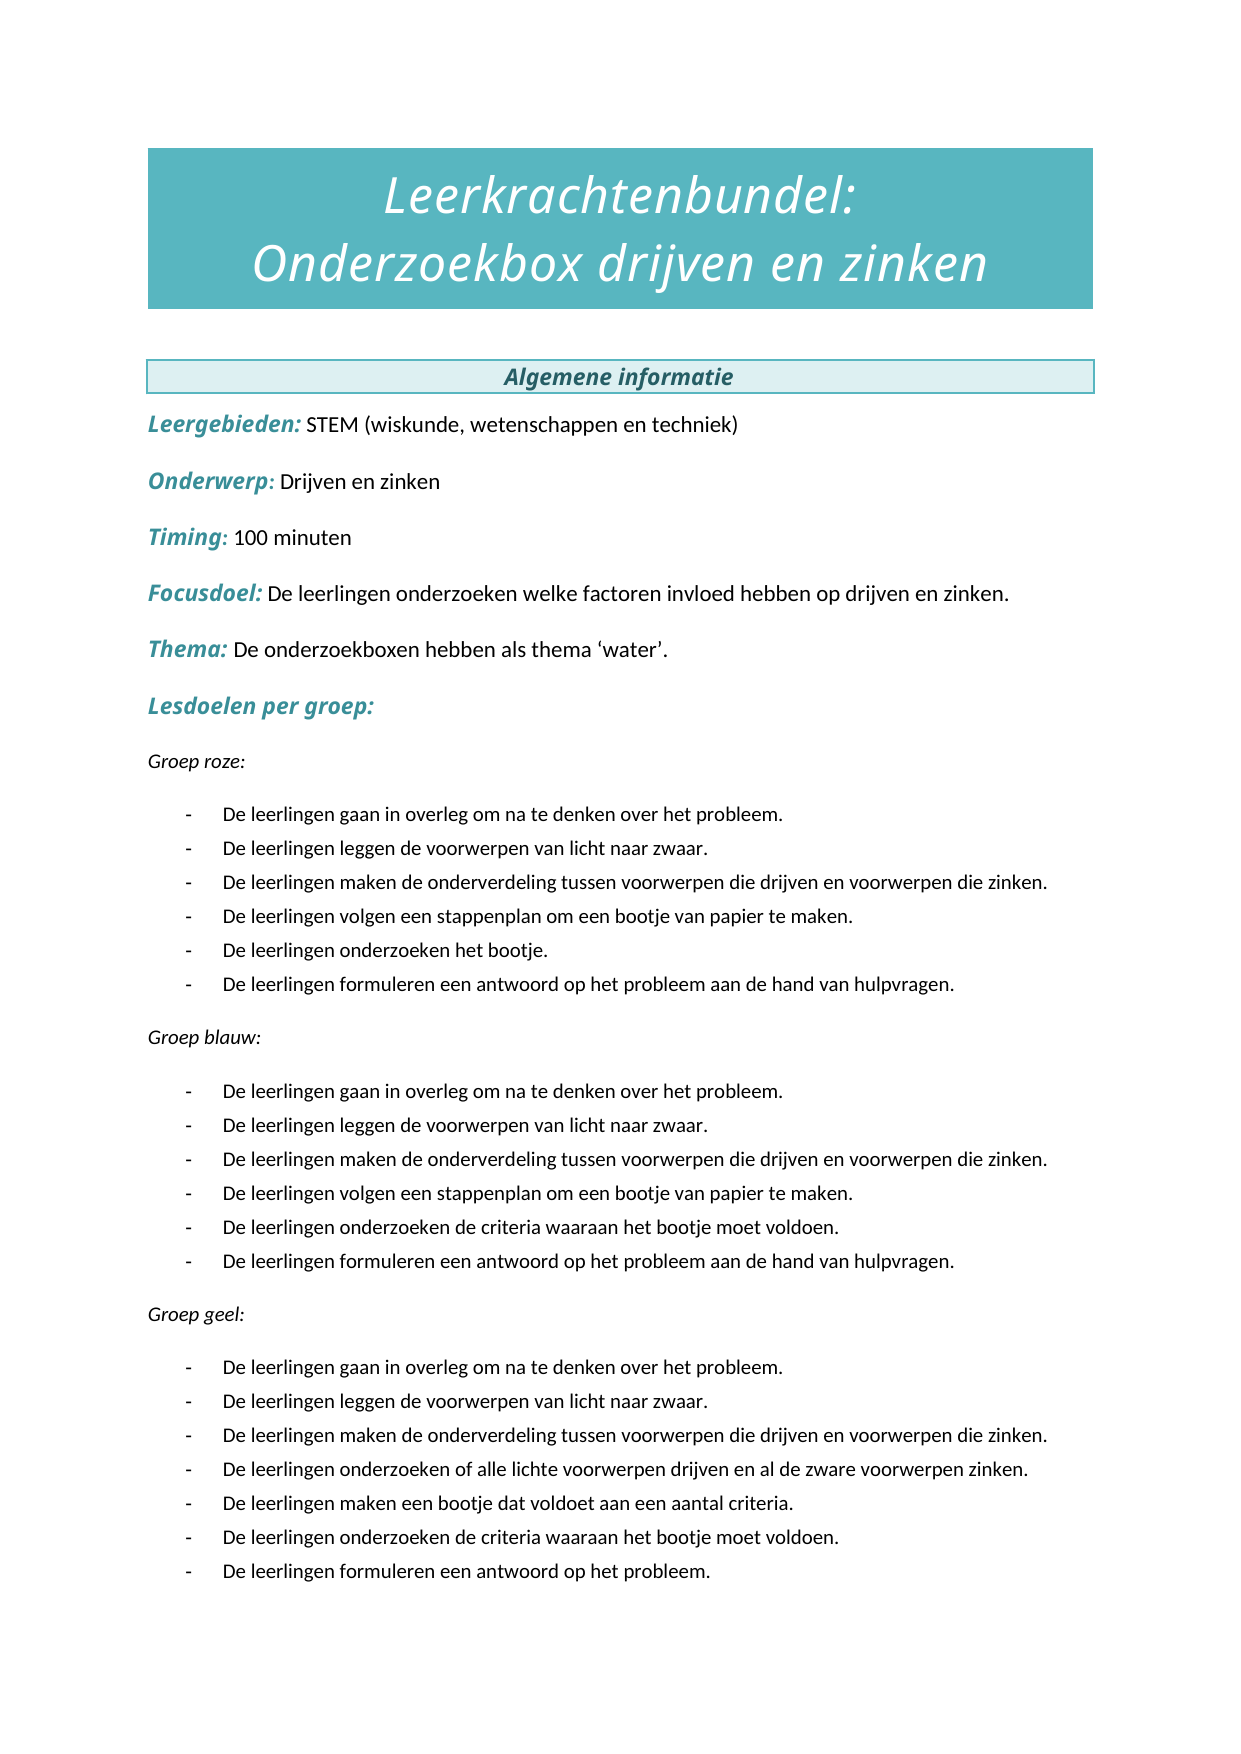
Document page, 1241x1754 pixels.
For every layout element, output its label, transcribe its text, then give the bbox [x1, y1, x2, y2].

title Leerkrachtenbundel: [148, 160, 1093, 216]
text Lesdoelen per groep: [148, 690, 1093, 721]
text Groep geel: [148, 1301, 1093, 1326]
subtitle Timing: 100 minuten [148, 521, 1093, 552]
text Groep roze: [148, 748, 1093, 773]
list De leerlingen maken de onderverdeling tussen voorwerpen die drijven en voorwerpen die zinken. [185, 1420, 1093, 1449]
list De leerlingen onderzoeken de criteria waaraan het bootje moet voldoen. [185, 1522, 1093, 1551]
list De leerlingen maken een bootje dat voldoet aan een aantal criteria. [185, 1488, 1093, 1517]
list De leerlingen gaan in overleg om na te denken over het probleem. [185, 1352, 1093, 1381]
list De leerlingen leggen de voorwerpen van licht naar zwaar. [185, 1110, 1093, 1138]
list De leerlingen formuleren een antwoord op het probleem aan de hand van hulpvragen. [185, 1246, 1093, 1274]
text Groep blauw: [148, 1024, 1093, 1050]
subtitle Leergebieden: STEM (wiskunde, wetenschappen en techniek) [148, 408, 1093, 440]
list De leerlingen maken de onderverdeling tussen voorwerpen die drijven en voorwerpen die zinken. [185, 867, 1093, 896]
list De leerlingen onderzoeken het bootje. [185, 936, 1093, 964]
list De leerlingen onderzoeken of alle lichte voorwerpen drijven en al de zware voorwerpen zinken. [185, 1454, 1093, 1483]
list De leerlingen maken de onderverdeling tussen voorwerpen die drijven en voorwerpen die zinken. [185, 1144, 1093, 1172]
list De leerlingen gaan in overleg om na te denken over het probleem. [185, 1076, 1093, 1104]
list De leerlingen gaan in overleg om na te denken over het probleem. [185, 799, 1093, 828]
list De leerlingen volgen een stappenplan om een bootje van papier te maken. [185, 1178, 1093, 1206]
list De leerlingen leggen de voorwerpen van licht naar zwaar. [185, 1386, 1093, 1415]
list De leerlingen volgen een stappenplan om een bootje van papier te maken. [185, 901, 1093, 930]
list De leerlingen onderzoeken de criteria waaraan het bootje moet voldoen. [185, 1212, 1093, 1240]
subtitle Onderwerp: Drijven en zinken [148, 465, 1093, 496]
list De leerlingen formuleren een antwoord op het probleem. [185, 1557, 1093, 1585]
subtitle Algemene informatie [148, 361, 1093, 392]
list De leerlingen formuleren een antwoord op het probleem aan de hand van hulpvragen. [185, 969, 1093, 998]
title Onderzoekbox drijven en zinken [148, 216, 1093, 296]
subtitle Focusdoel: De leerlingen onderzoeken welke factoren invloed hebben op drijven en zinken. [148, 577, 1093, 608]
subtitle Thema: De onderzoekboxen hebben als thema ‘water’. [148, 633, 1093, 665]
list De leerlingen leggen de voorwerpen van licht naar zwaar. [185, 833, 1093, 862]
